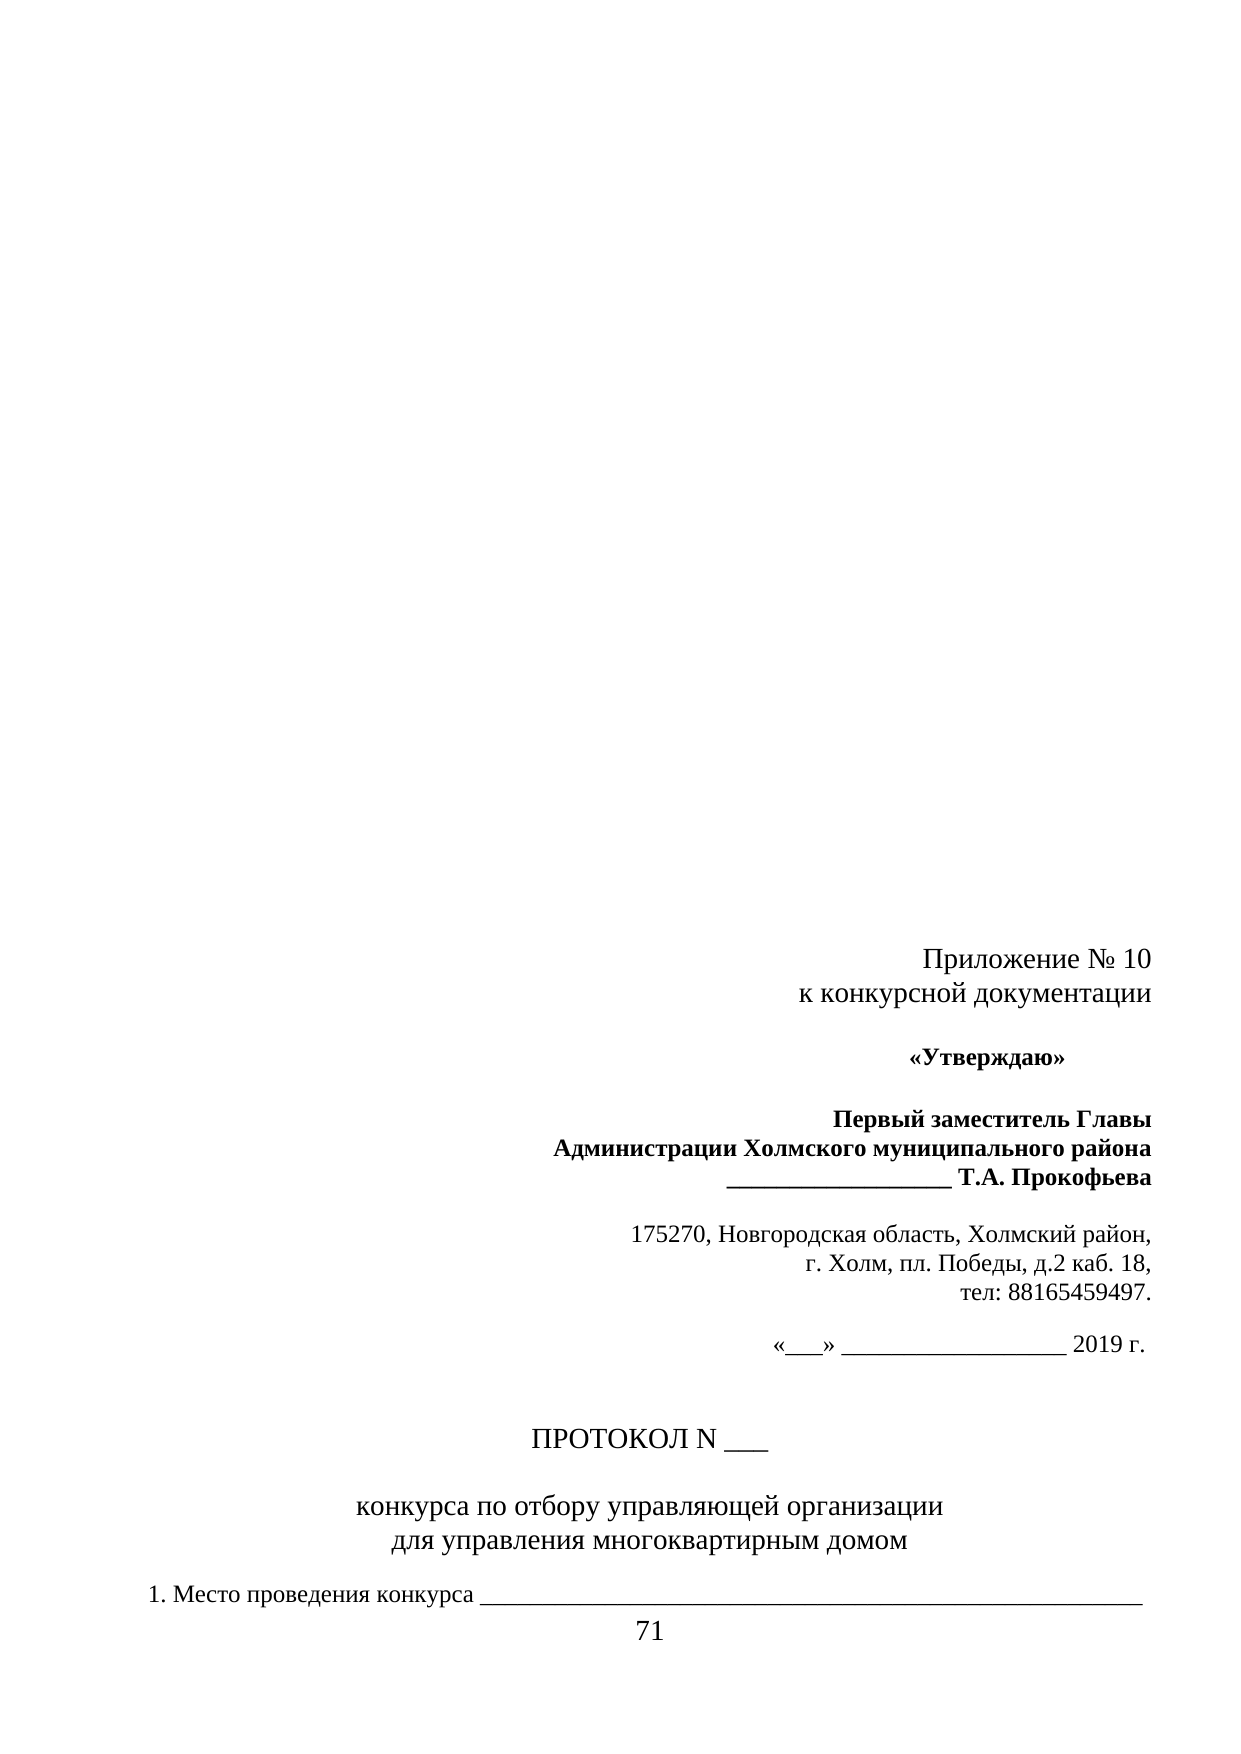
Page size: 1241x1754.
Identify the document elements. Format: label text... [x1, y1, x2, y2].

text «Утверждаю» [748, 1042, 1152, 1071]
text 175270, Новгородская область, Холмский район, [148, 1219, 1152, 1248]
text г. Холм, пл. Победы, д.2 каб. 18, [148, 1248, 1152, 1277]
text __________________ Т.А. Прокофьева [148, 1162, 1152, 1190]
text 1. Место проведения конкурса _____________________________________________________ [148, 1579, 1152, 1608]
subtitle «___» __________________ 2019 г. [179, 1305, 1152, 1364]
text Приложение № 10 [658, 941, 1152, 975]
text Администрации Холмского муниципального района [148, 1133, 1152, 1162]
text для управления многоквартирным домом [148, 1522, 1152, 1555]
text к конкурсной документации [658, 975, 1152, 1008]
text конкурса по отбору управляющей организации [148, 1488, 1152, 1522]
text тел: 88165459497. [148, 1277, 1152, 1305]
text Первый заместитель Главы [148, 1104, 1152, 1133]
text ПРОТОКОЛ N ___ [148, 1421, 1152, 1455]
